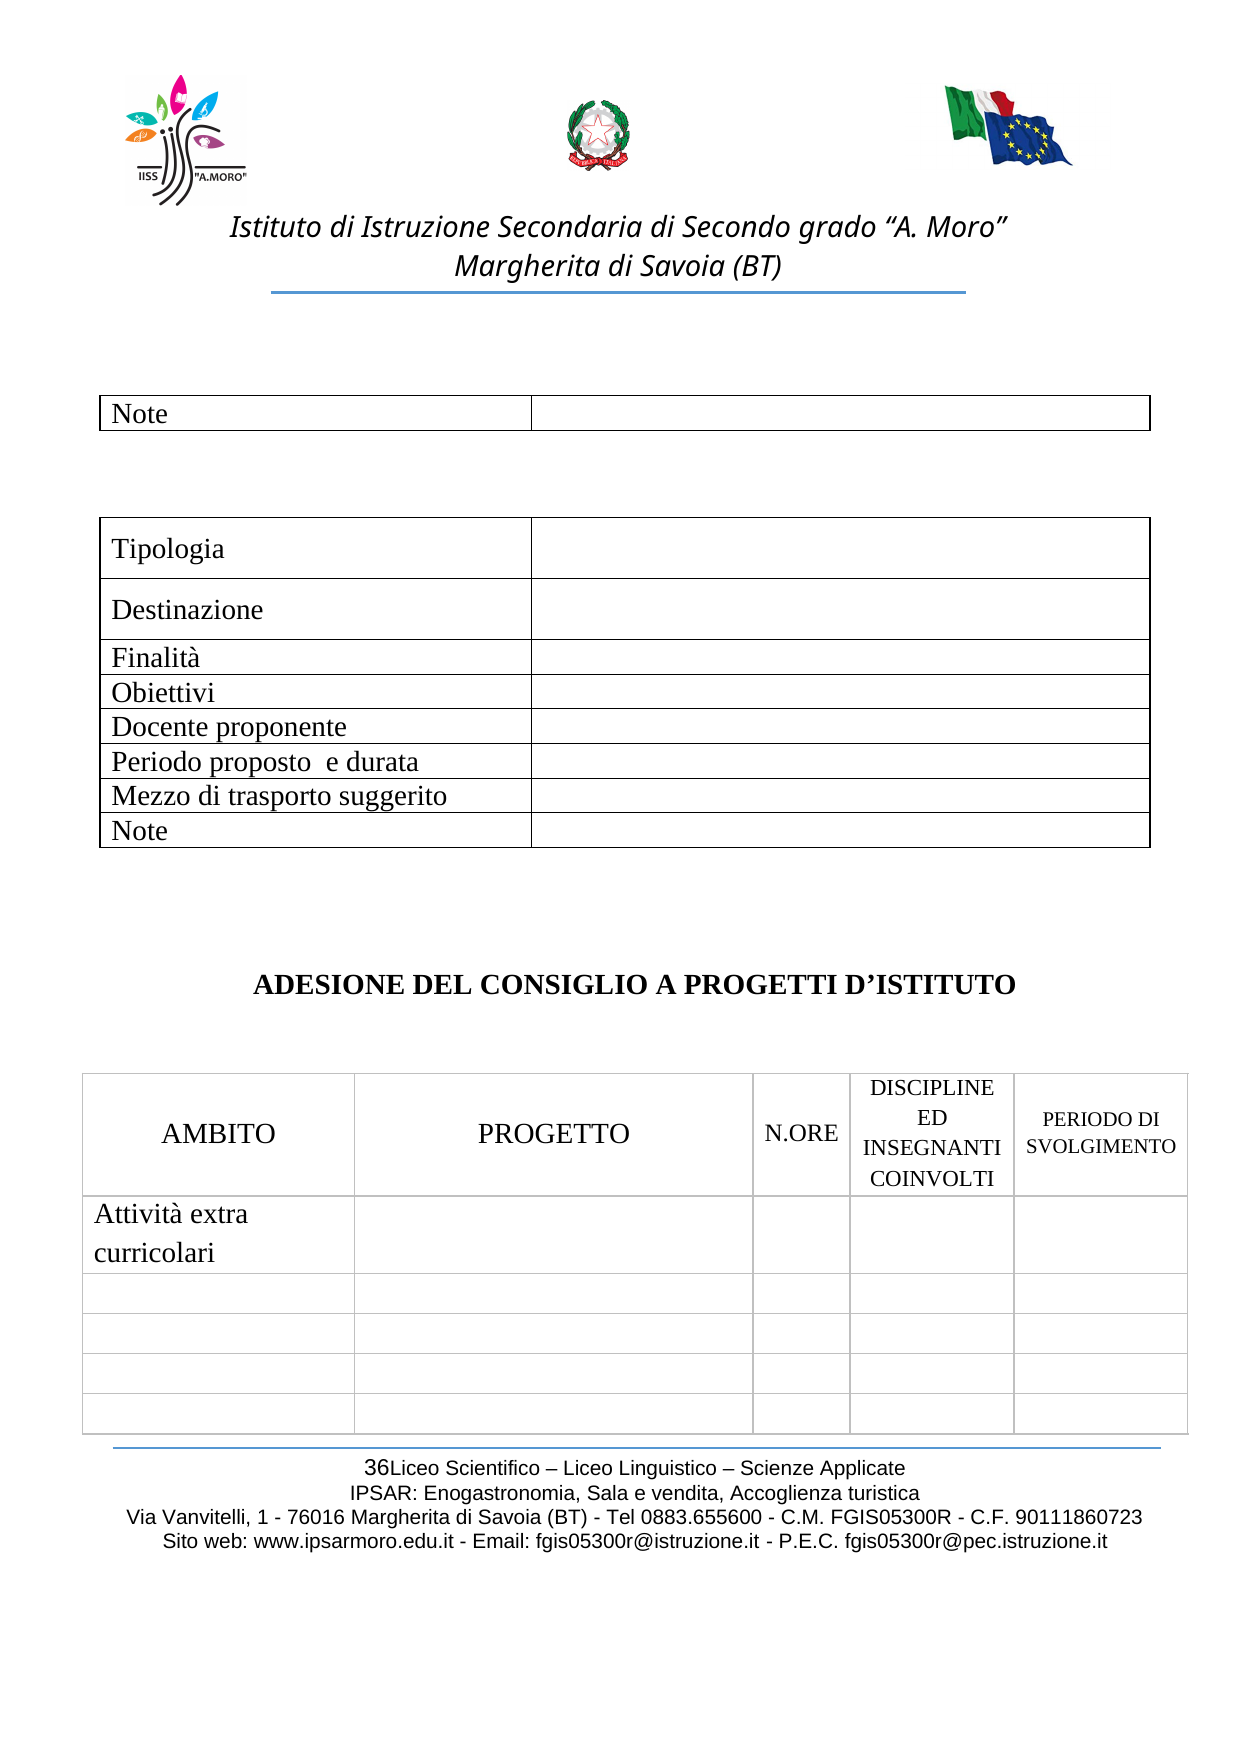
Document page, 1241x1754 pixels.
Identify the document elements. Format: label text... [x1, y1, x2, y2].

table_cell [851, 1314, 1013, 1353]
table_cell [355, 1354, 752, 1393]
table_cell Note [101, 396, 531, 430]
text ADESIONE DEL CONSIGLIO A PROGETTI D’ISTITUTO [118, 967, 1152, 1000]
picture [125, 75, 247, 206]
table_header [532, 518, 1149, 578]
table_cell [851, 1274, 1013, 1312]
table_cell [355, 1197, 752, 1272]
table_cell [532, 675, 1149, 708]
table_cell [1015, 1197, 1187, 1272]
table_cell [754, 1314, 849, 1353]
table_cell Docente proponente [101, 709, 531, 743]
table_cell [851, 1197, 1013, 1272]
table_header PROGETTO [355, 1074, 752, 1195]
picture [905, 83, 1110, 170]
table_cell [532, 396, 1149, 430]
table_cell [1015, 1354, 1187, 1393]
table_cell [1015, 1274, 1187, 1312]
table_cell [754, 1394, 849, 1433]
table_cell [532, 640, 1149, 674]
table_cell [355, 1314, 752, 1353]
picture [567, 100, 630, 171]
table_cell [754, 1197, 849, 1272]
table_cell [851, 1354, 1013, 1393]
table_cell Obiettivi [101, 675, 531, 708]
table_cell [532, 779, 1149, 812]
table_header N.ORE [754, 1074, 849, 1195]
table_cell [1015, 1314, 1187, 1353]
table_cell Destinazione [101, 579, 531, 639]
table_cell [532, 579, 1149, 639]
table_cell Note [101, 813, 531, 847]
table_header PERIODO DI SVOLGIMENTO [1015, 1074, 1187, 1195]
table_cell Attività extra curricolari [83, 1197, 354, 1272]
table_cell [83, 1394, 354, 1433]
table_cell [83, 1354, 354, 1393]
table_cell Mezzo di trasporto suggerito [101, 779, 531, 812]
table_header DISCIPLINE ED INSEGNANTI COINVOLTI [851, 1074, 1013, 1195]
table_cell [754, 1274, 849, 1312]
table_cell [532, 744, 1149, 777]
table_cell [754, 1354, 849, 1393]
table_cell [851, 1394, 1013, 1433]
table_cell Periodo proposto e durata [101, 744, 531, 777]
table_header AMBITO [83, 1074, 354, 1195]
table_cell [1015, 1394, 1187, 1433]
table_cell [83, 1274, 354, 1312]
table_cell [532, 709, 1149, 743]
table_cell [355, 1274, 752, 1312]
table_header Tipologia [101, 518, 531, 578]
table_cell [532, 813, 1149, 847]
table_cell Finalità [101, 640, 531, 674]
table_cell [83, 1314, 354, 1353]
table_cell [355, 1394, 752, 1433]
